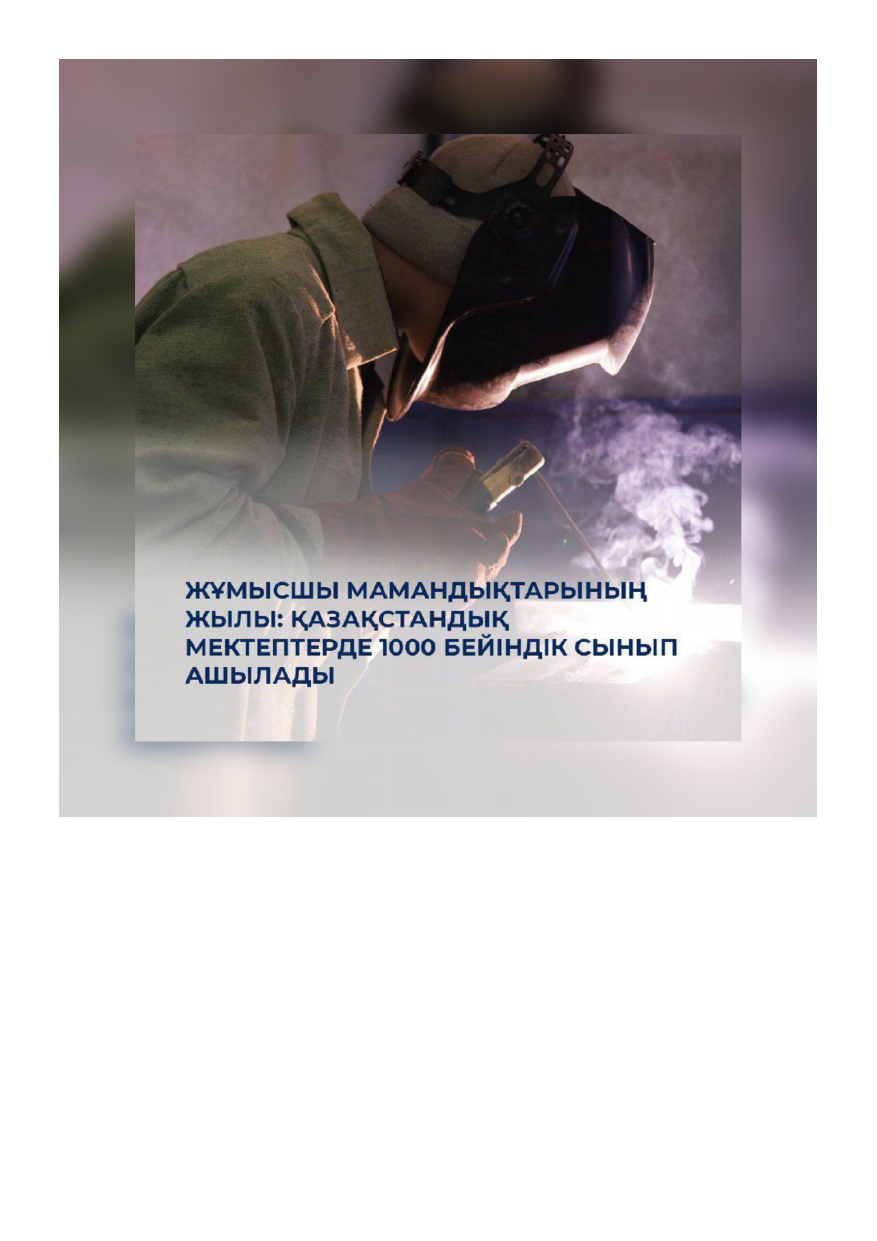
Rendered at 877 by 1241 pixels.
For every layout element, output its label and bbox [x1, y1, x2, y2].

picture [59, 59, 817, 817]
